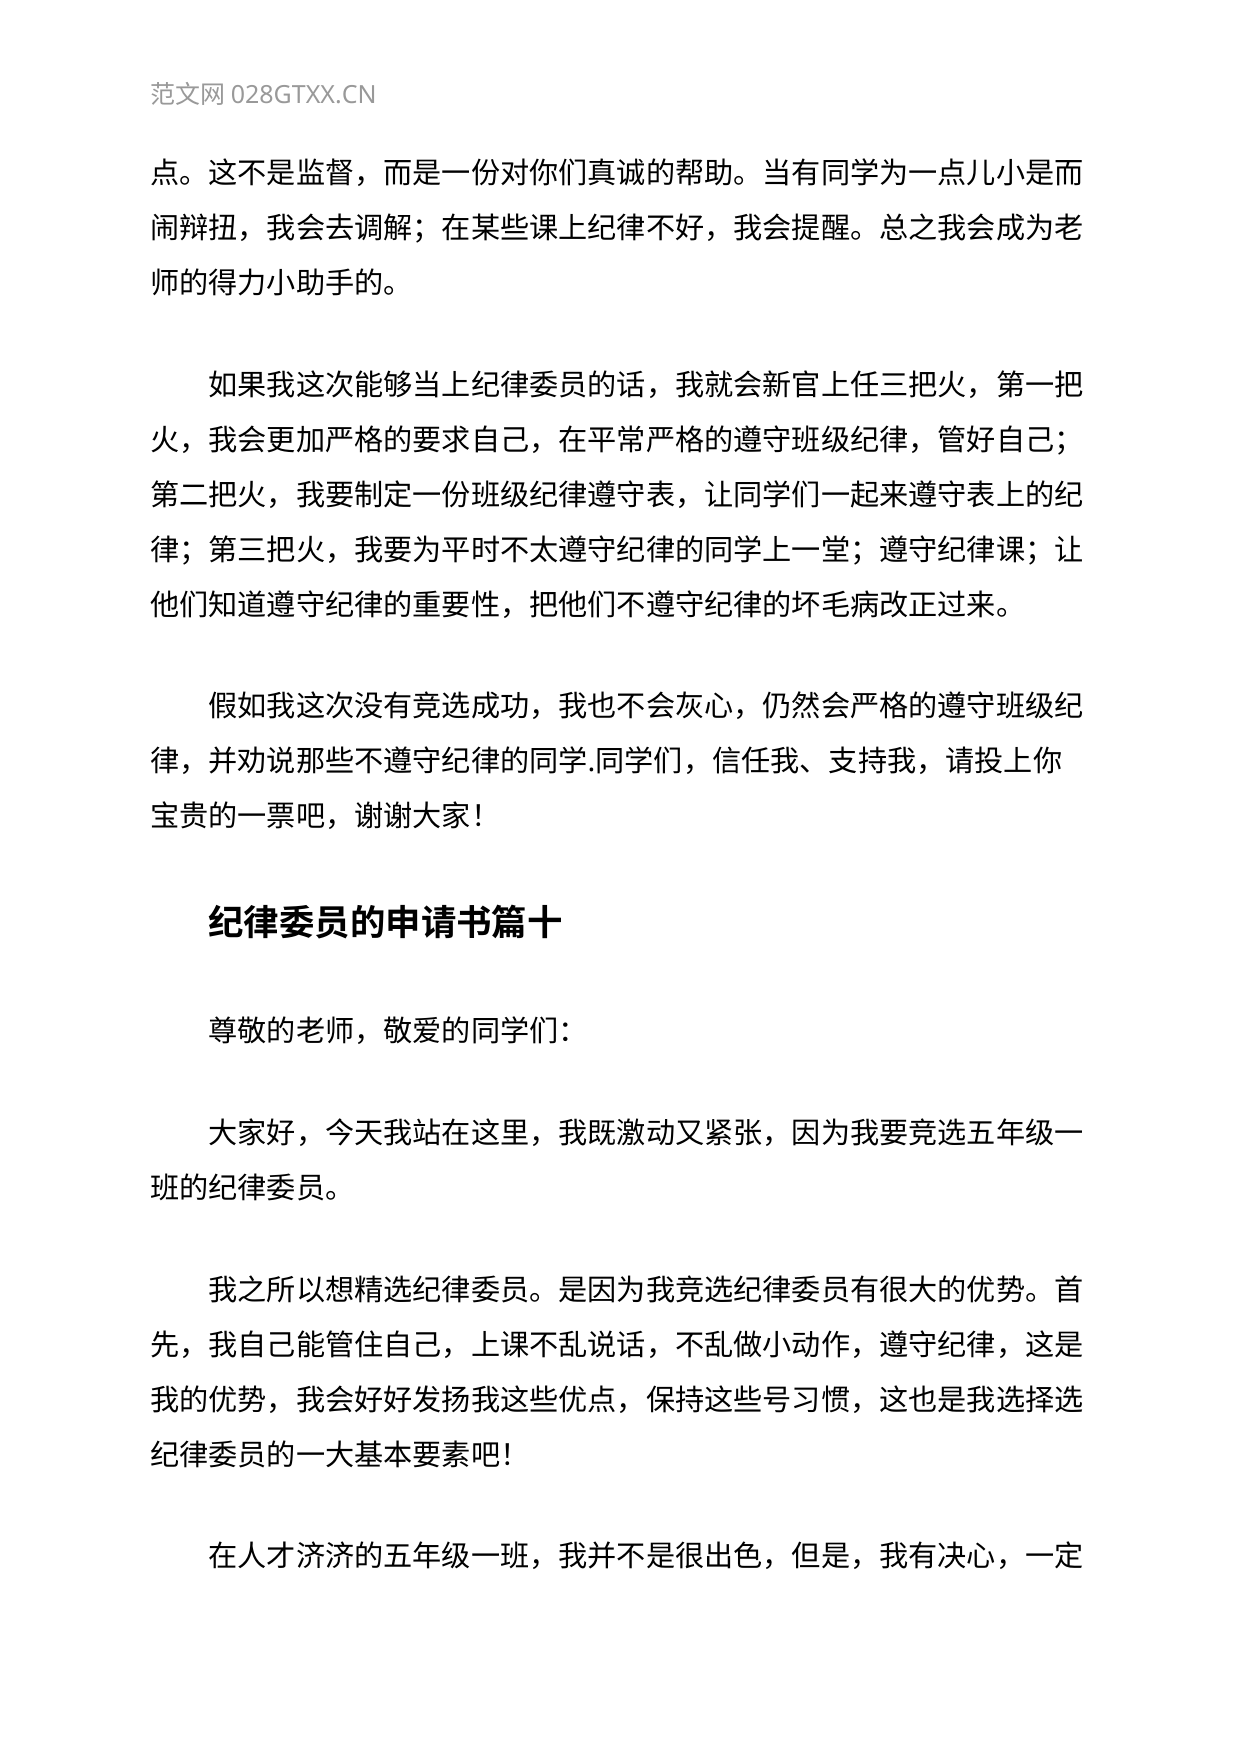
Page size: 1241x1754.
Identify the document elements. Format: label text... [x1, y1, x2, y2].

text 大家好，今天我站在这里，我既激动又紧张，因为我要竞选五年级一班的纪律委员。 [150, 1110, 1090, 1207]
text 假如我这次没有竞选成功，我也不会灰心，仍然会严格的遵守班级纪律，并劝说那些不遵守纪律的同学.同学们，信任我、支持我，请投上你宝贵的一票吧，谢谢大家！ [150, 683, 1090, 835]
text 我之所以想精选纪律委员。是因为我竞选纪律委员有很大的优势。首先，我自己能管住自己，上课不乱说话，不乱做小动作，遵守纪律，这是我的优势，我会好好发扬我这些优点，保持这些号习惯，这也是我选择选纪律委员的一大基本要素吧！ [150, 1266, 1090, 1473]
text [150, 1533, 1090, 1575]
text 如果我这次能够当上纪律委员的话，我就会新官上任三把火，第一把火，我会更加严格的要求自己，在平常严格的遵守班级纪律，管好自己；第二把火，我要制定一份班级纪律遵守表，让同学们一起来遵守表上的纪律；第三把火，我要为平时不太遵守纪律的同学上一堂；遵守纪律课；让他们知道遵守纪律的重要性，把他们不遵守纪律的坏毛病改正过来。 [150, 362, 1090, 623]
text 纪律委员的申请书篇十 [150, 894, 1090, 946]
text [150, 150, 1090, 302]
text 尊敬的老师，敬爱的同学们： [150, 1008, 1090, 1050]
